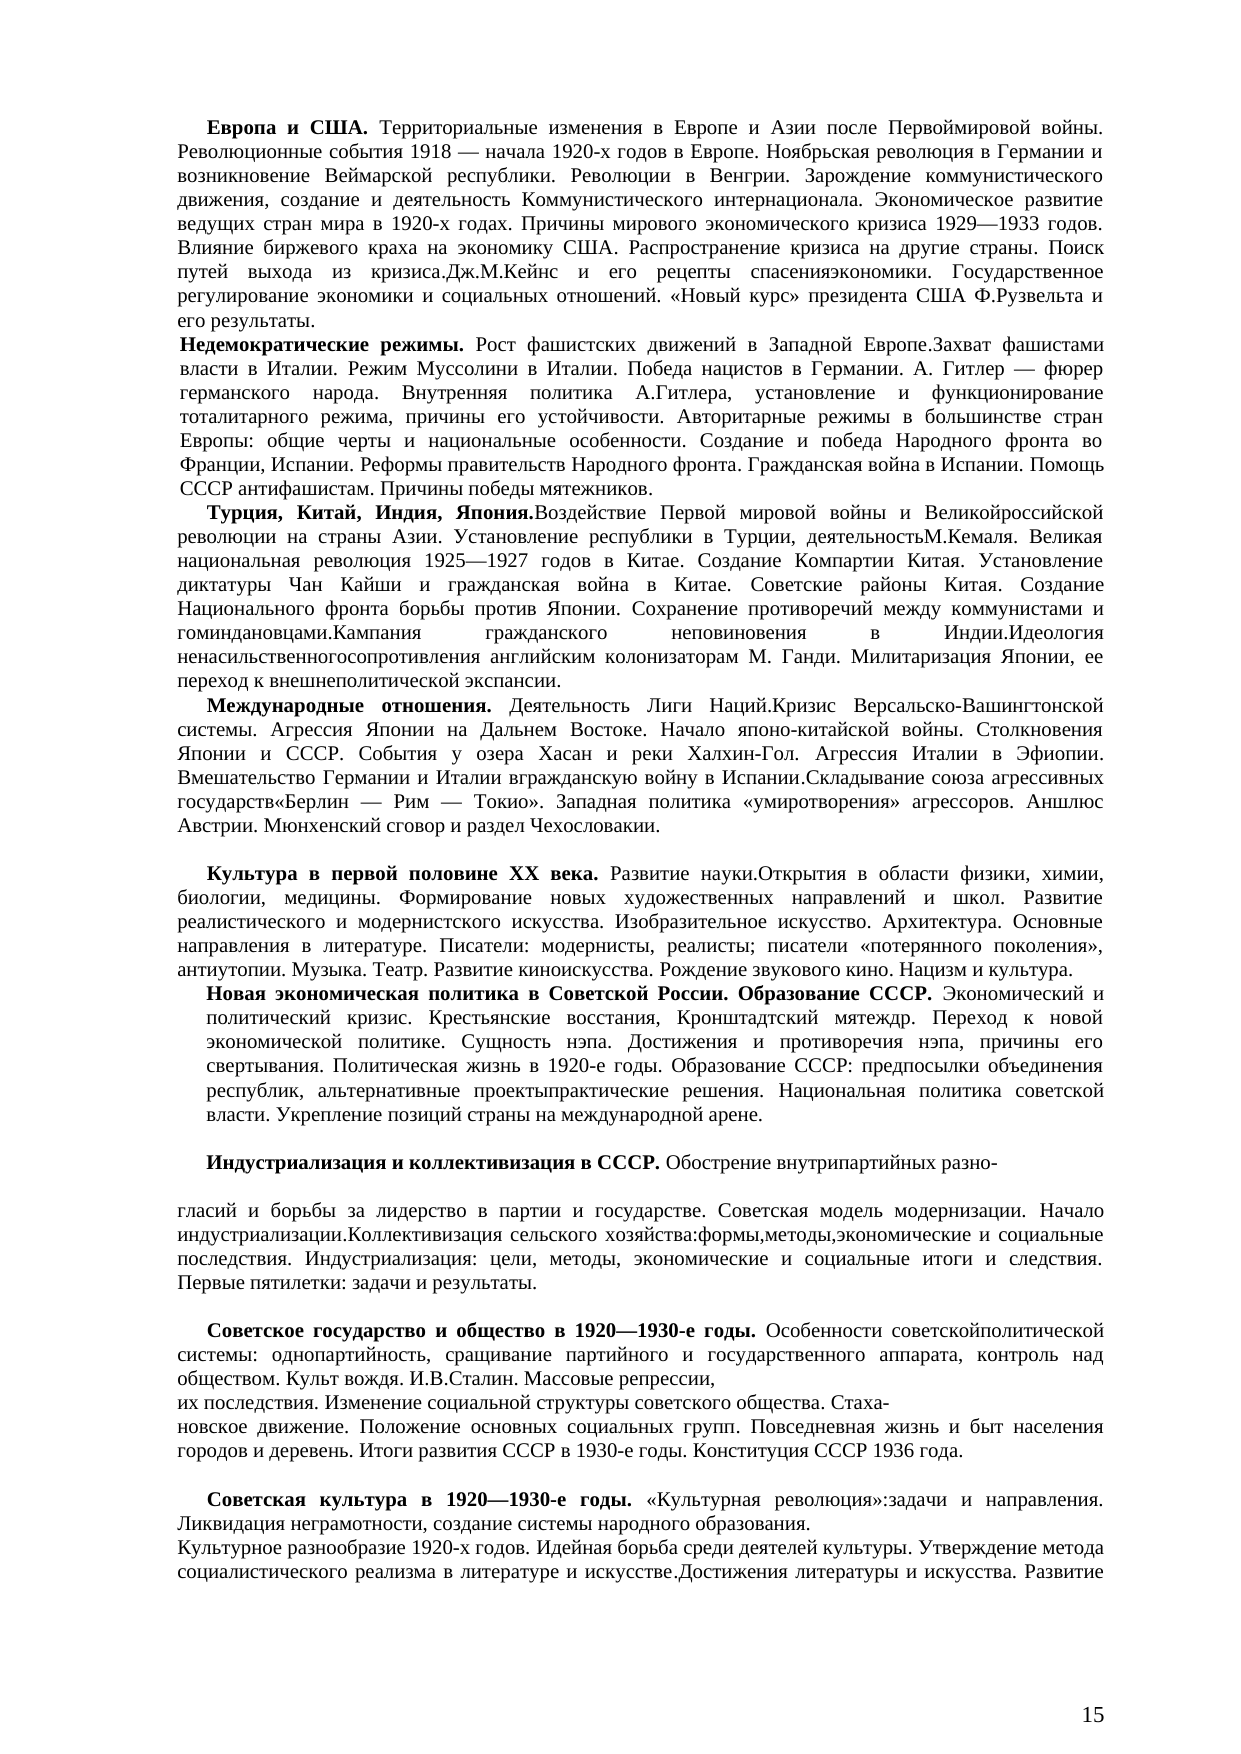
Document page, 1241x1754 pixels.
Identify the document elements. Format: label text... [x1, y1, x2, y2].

text новское движение. Положение основных социальных групп. Повседневная жизнь и быт населения городов и деревень. Итоги развития СССР в 1930-е годы. Конституция СССР 1936 года. [177, 1414, 1104, 1462]
text Советское государство и общество в 1920—1930-е годы. Особенности советскойполитической системы: однопартийность, сращивание партийного и государственного аппарата, контроль над обществом. Культ вождя. И.В.Сталин. Массовые репрессии, [177, 1318, 1104, 1390]
text Индустриализация и коллективизация в СССР. Обострение внутрипартийных разно- [206, 1150, 1104, 1174]
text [177, 1535, 1104, 1583]
text гласий и борьбы за лидерство в партии и государстве. Советская модель модернизации. Начало индустриализации.Коллективизация сельского хозяйства:формы,методы,экономические и социальные последствия. Индустриализация: цели, методы, экономические и социальные итоги и следствия. Первые пятилетки: задачи и результаты. [177, 1198, 1104, 1294]
text Советская культура в 1920—1930-е годы. «Культурная революция»:задачи и направления. Ликвидация неграмотности, создание системы народного образования. [177, 1487, 1104, 1535]
text Турция, Китай, Индия, Япония.Воздействие Первой мировой войны и Великойроссийской революции на страны Азии. Установление республики в Турции, деятельностьМ.Кемаля. Великая национальная революция 1925—1927 годов в Китае. Создание Компартии Китая. Установление диктатуры Чан Кайши и гражданская война в Китае. Советские районы Китая. Создание Национального фронта борьбы против Японии. Сохранение противоречий между коммунистами и гоминдановцами.Кампания гражданского неповиновения в Индии.Идеология ненасильственногосопротивления английским колонизаторам М. Ганди. Милитаризация Японии, ее переход к внешнеполитической экспансии. [177, 500, 1104, 692]
text Европа и США. Территориальные изменения в Европе и Азии после Первоймировой войны. Революционные события 1918 — начала 1920-х годов в Европе. Ноябрьская революция в Германии и возникновение Веймарской республики. Революции в Венгрии. Зарождение коммунистического движения, создание и деятельность Коммунистического интернационала. Экономическое развитие ведущих стран мира в 1920-х годах. Причины мирового экономического кризиса 1929—1933 годов. Влияние биржевого краха на экономику США. Распространение кризиса на другие страны. Поиск путей выхода из кризиса.Дж.М.Кейнс и его рецепты спасенияэкономики. Государственное регулирование экономики и социальных отношений. «Новый курс» президента США Ф.Рузвельта и его результаты. [177, 115, 1104, 332]
text Недемократические режимы. Рост фашистских движений в Западной Европе.Захват фашистами власти в Италии. Режим Муссолини в Италии. Победа нацистов в Германии. А. Гитлер — фюрер германского народа. Внутренняя политика А.Гитлера, установление и функционирование тоталитарного режима, причины его устойчивости. Авторитарные режимы в большинстве стран Европы: общие черты и национальные особенности. Создание и победа Народного фронта во Франции, Испании. Реформы правительств Народного фронта. Гражданская война в Испании. Помощь СССР антифашистам. Причины победы мятежников. [179, 332, 1104, 500]
text Новая экономическая политика в Советской России. Образование СССР. Экономический и политический кризис. Крестьянские восстания, Кронштадтский мятеждр. Переход к новой экономической политике. Сущность нэпа. Достижения и противоречия нэпа, причины его свертывания. Политическая жизнь в 1920-е годы. Образование СССР: предпосылки объединения республик, альтернативные проектыпрактические решения. Национальная политика советской власти. Укрепление позиций страны на международной арене. [206, 981, 1104, 1126]
text их последствия. Изменение социальной структуры советского общества. Стаха- [177, 1390, 1104, 1414]
text Культура в первой половине ХХ века. Развитие науки.Открытия в области физики, химии, биологии, медицины. Формирование новых художественных направлений и школ. Развитие реалистического и модернистского искусства. Изобразительное искусство. Архитектура. Основные направления в литературе. Писатели: модернисты, реалисты; писатели «потерянного поколения», антиутопии. Музыка. Театр. Развитие киноискусства. Рождение звукового кино. Нацизм и культура. [177, 861, 1104, 981]
text Международные отношения. Деятельность Лиги Наций.Кризис Версальско-Вашингтонской системы. Агрессия Японии на Дальнем Востоке. Начало японо-китайской войны. Столкновения Японии и СССР. События у озера Хасан и реки Халхин-Гол. Агрессия Италии в Эфиопии. Вмешательство Германии и Италии вгражданскую войну в Испании.Складывание союза агрессивных государств«Берлин — Рим — Токио». Западная политика «умиротворения» агрессоров. Аншлюс Австрии. Мюнхенский сговор и раздел Чехословакии. [177, 692, 1104, 837]
